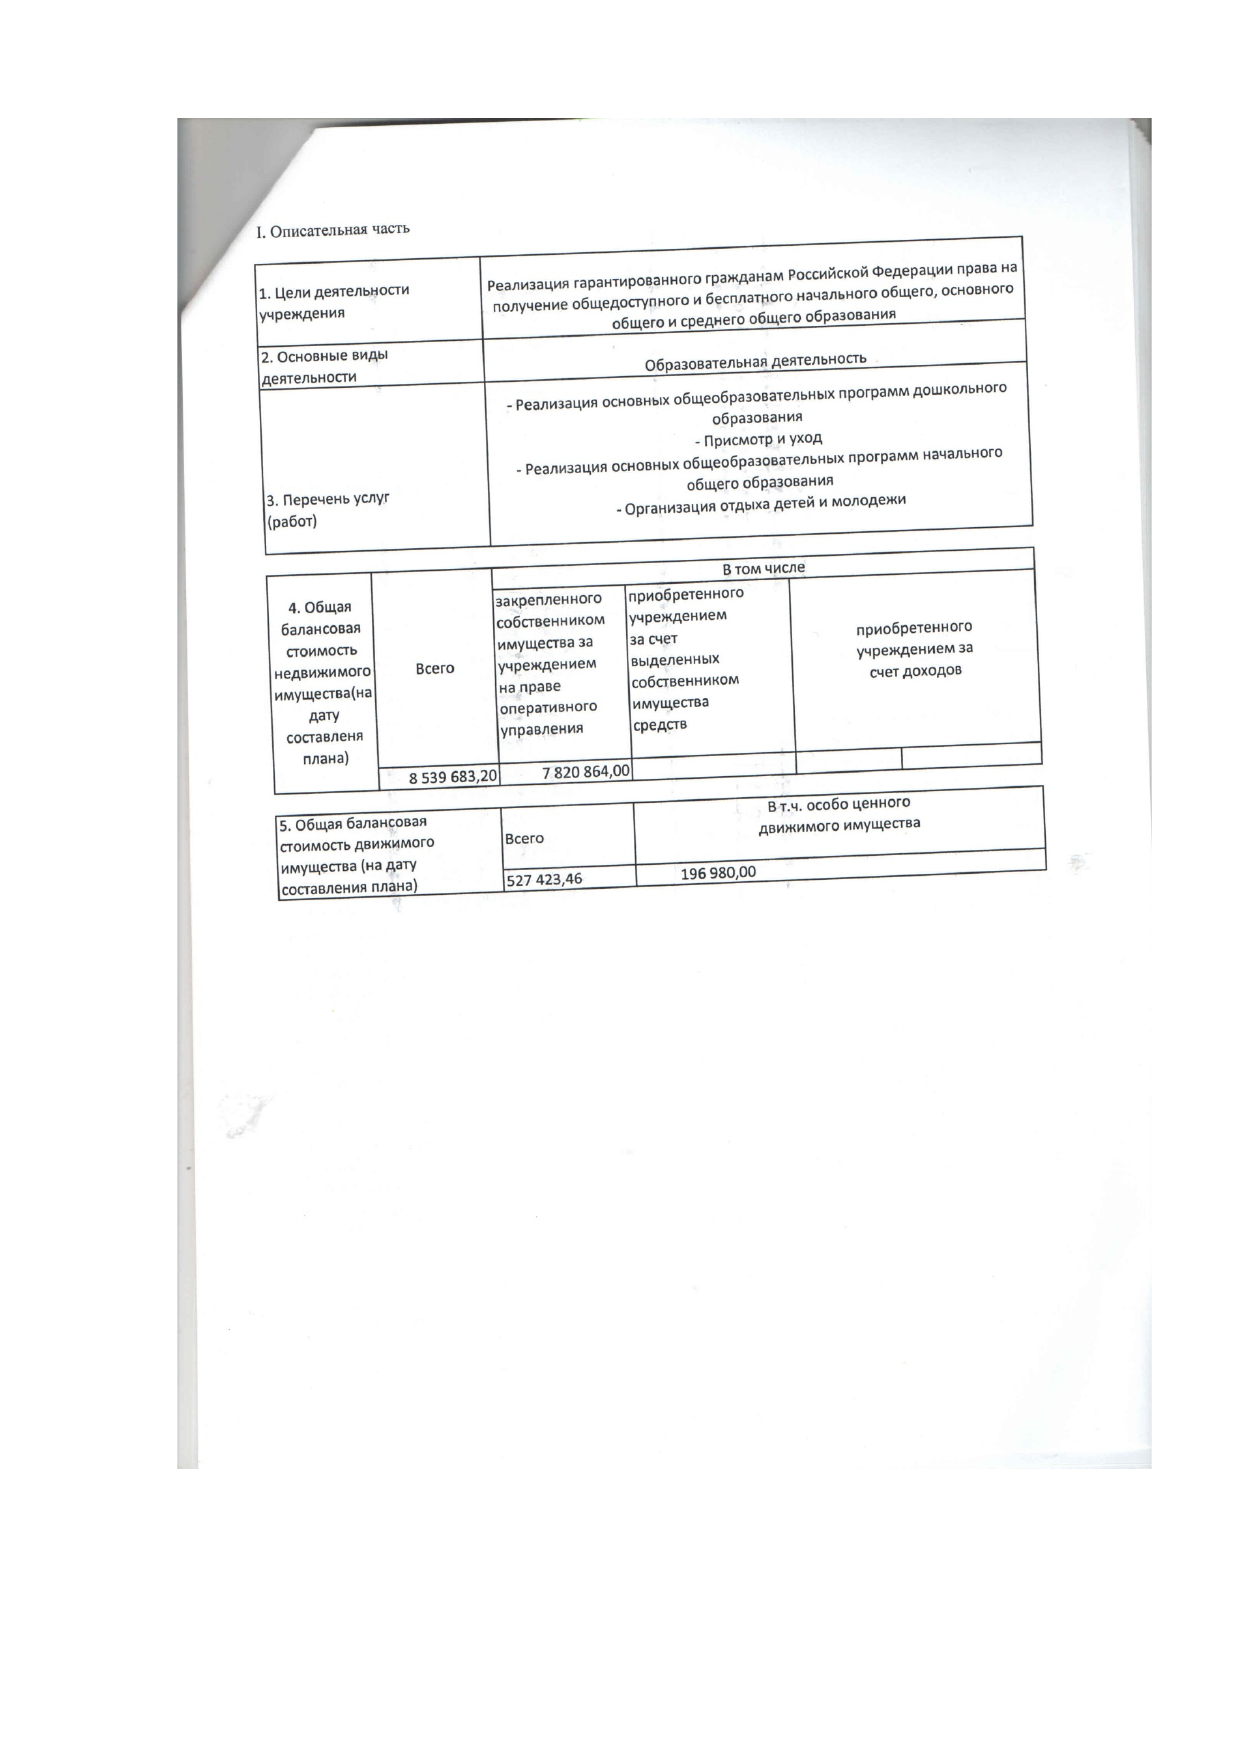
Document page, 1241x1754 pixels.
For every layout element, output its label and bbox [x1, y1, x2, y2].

picture [177, 118, 1152, 1469]
